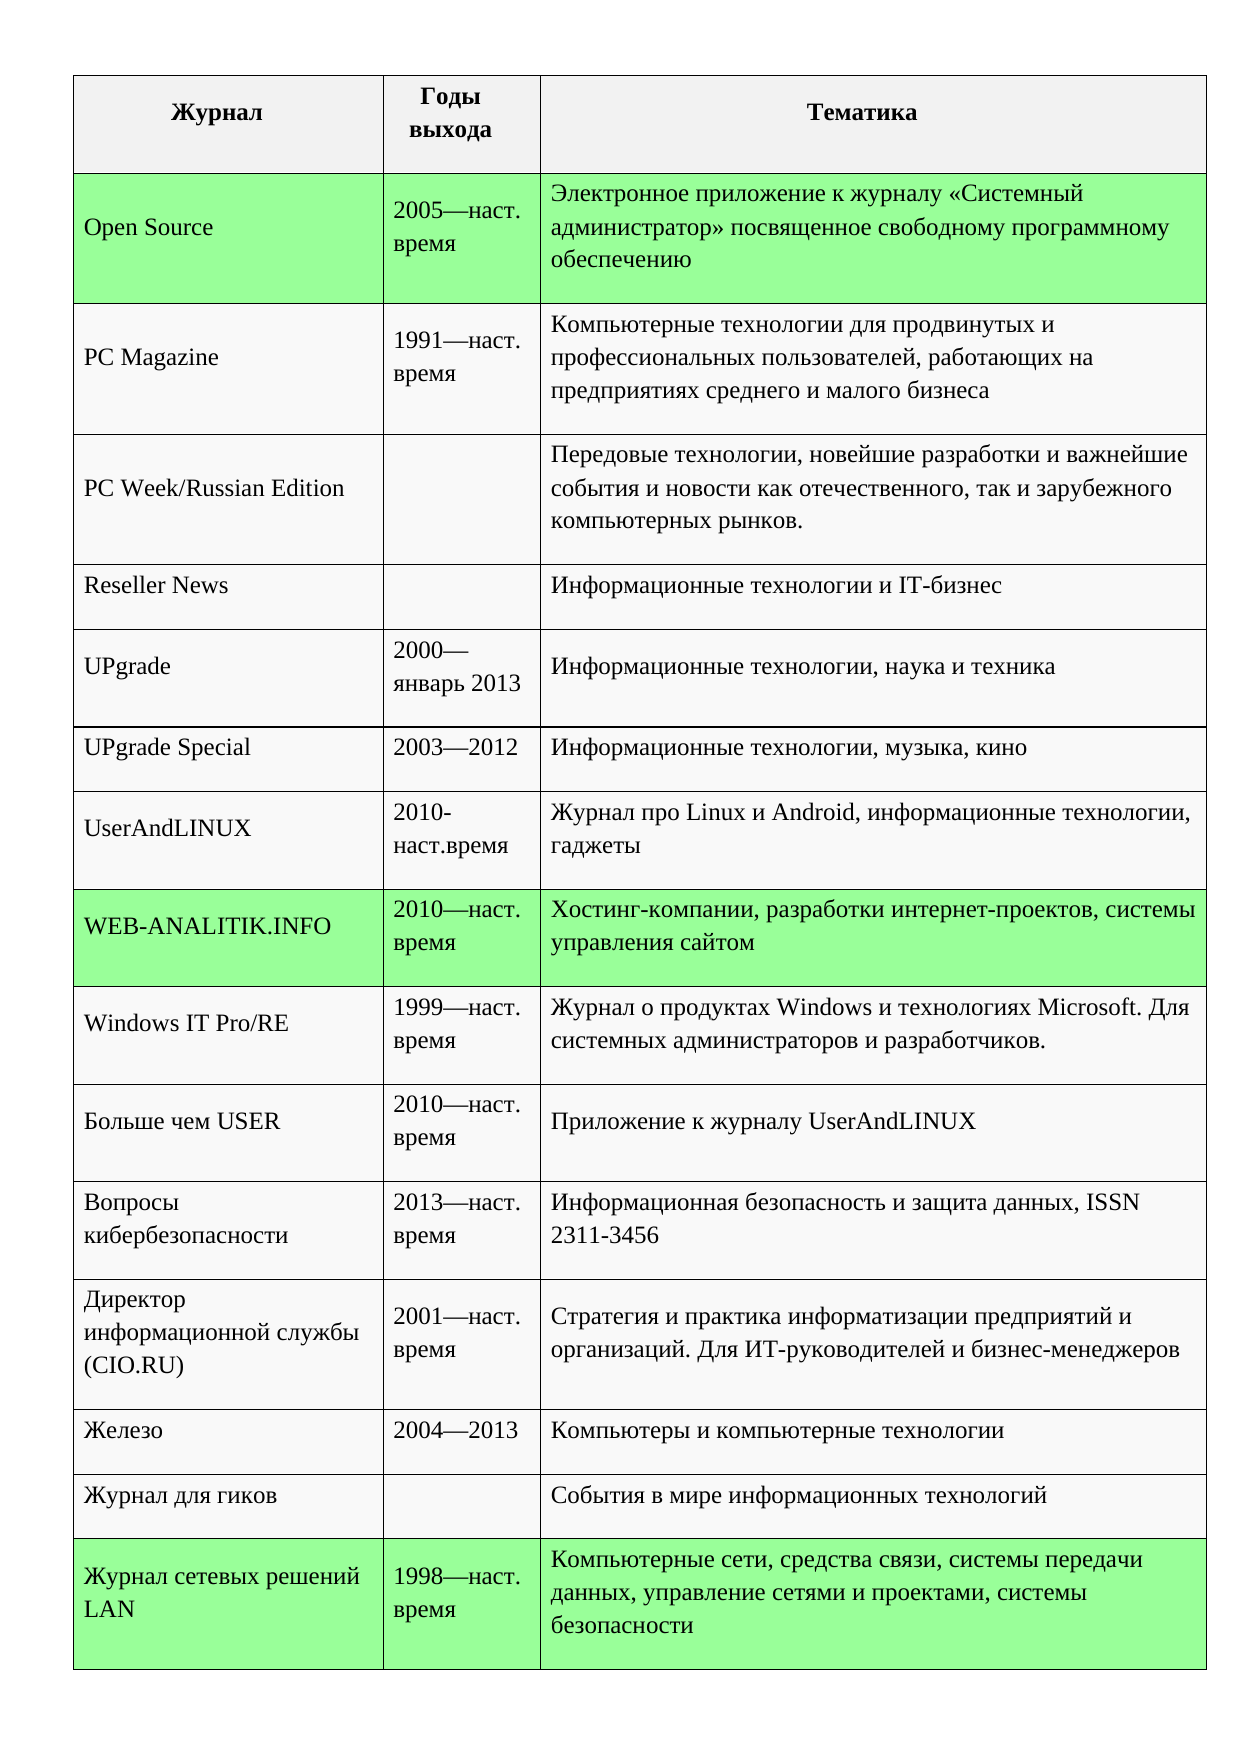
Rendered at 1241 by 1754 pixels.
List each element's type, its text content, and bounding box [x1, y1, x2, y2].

table_header Тематика [541, 76, 1206, 172]
table_cell Хостинг-компании, разработки интернет-проектов, системы управления сайтом [541, 890, 1206, 986]
table_cell Директор информационной службы (CIO.RU) [74, 1280, 383, 1409]
table_cell 2010—наст. время [384, 1085, 540, 1181]
table_cell Информационные технологии, наука и техника [541, 630, 1206, 726]
table_cell Приложение к журналу UserAndLINUX [541, 1085, 1206, 1181]
table_cell Open Source [74, 174, 383, 303]
table_cell 2010—наст. время [384, 890, 540, 986]
table_cell Компьютерные сети, средства связи, системы передачи данных, управление сетями и проектами, системы безопасности [541, 1539, 1206, 1669]
table_header Годы выхода [384, 76, 540, 172]
table_cell Журнал о продуктах Windows и технологиях Microsoft. Для системных администраторов и разработчиков. [541, 987, 1206, 1083]
table_cell WEB-ANALITIK.INFO [74, 890, 383, 986]
table_cell Передовые технологии, новейшие разработки и важнейшие события и новости как отечественного, так и зарубежного компьютерных рынков. [541, 435, 1206, 564]
table_cell 2010-наст.время [384, 792, 540, 888]
table_cell [384, 1475, 540, 1538]
table_cell Стратегия и практика информатизации предприятий и организаций. Для ИТ-руководителей и бизнес-менеджеров [541, 1280, 1206, 1409]
table_cell 2001—наст. время [384, 1280, 540, 1409]
table_cell Компьютерные технологии для продвинутых и профессиональных пользователей, работающих на предприятиях среднего и малого бизнеса [541, 304, 1206, 433]
table_cell UPgrade [74, 630, 383, 726]
table_cell 1991—наст. время [384, 304, 540, 433]
table_cell 1999—наст. время [384, 987, 540, 1083]
table_cell Больше чем USER [74, 1085, 383, 1181]
table_cell 2013—наст. время [384, 1182, 540, 1278]
table_cell 2005—наст. время [384, 174, 540, 303]
table_cell UserAndLINUX [74, 792, 383, 888]
table_cell PC Magazine [74, 304, 383, 433]
table_cell Информационная безопасность и защита данных, ISSN 2311-3456 [541, 1182, 1206, 1278]
table_cell События в мире информационных технологий [541, 1475, 1206, 1538]
table_cell Журнал сетевых решений LAN [74, 1539, 383, 1669]
table_cell Информационные технологии и IT-бизнес [541, 565, 1206, 629]
table_cell PC Week/Russian Edition [74, 435, 383, 564]
table_cell 2004—2013 [384, 1410, 540, 1473]
table_cell [384, 435, 540, 564]
table_cell Железо [74, 1410, 383, 1473]
table_cell Компьютеры и компьютерные технологии [541, 1410, 1206, 1473]
table_cell Reseller News [74, 565, 383, 629]
table_cell Электронное приложение к журналу «Системный администратор» посвященное свободному программному обеспечению [541, 174, 1206, 303]
table_cell UPgrade Special [74, 728, 383, 791]
table_header Журнал [74, 76, 383, 172]
table_cell 1998—наст. время [384, 1539, 540, 1669]
table_cell Информационные технологии, музыка, кино [541, 728, 1206, 791]
table_cell 2003—2012 [384, 728, 540, 791]
table_cell Вопросы кибербезопасности [74, 1182, 383, 1278]
table_cell Журнал для гиков [74, 1475, 383, 1538]
table_cell [384, 565, 540, 629]
table_cell Журнал про Linux и Android, информационные технологии, гаджеты [541, 792, 1206, 888]
table_cell Windows IT Pro/RE [74, 987, 383, 1083]
table_cell 2000—январь 2013 [384, 630, 540, 726]
